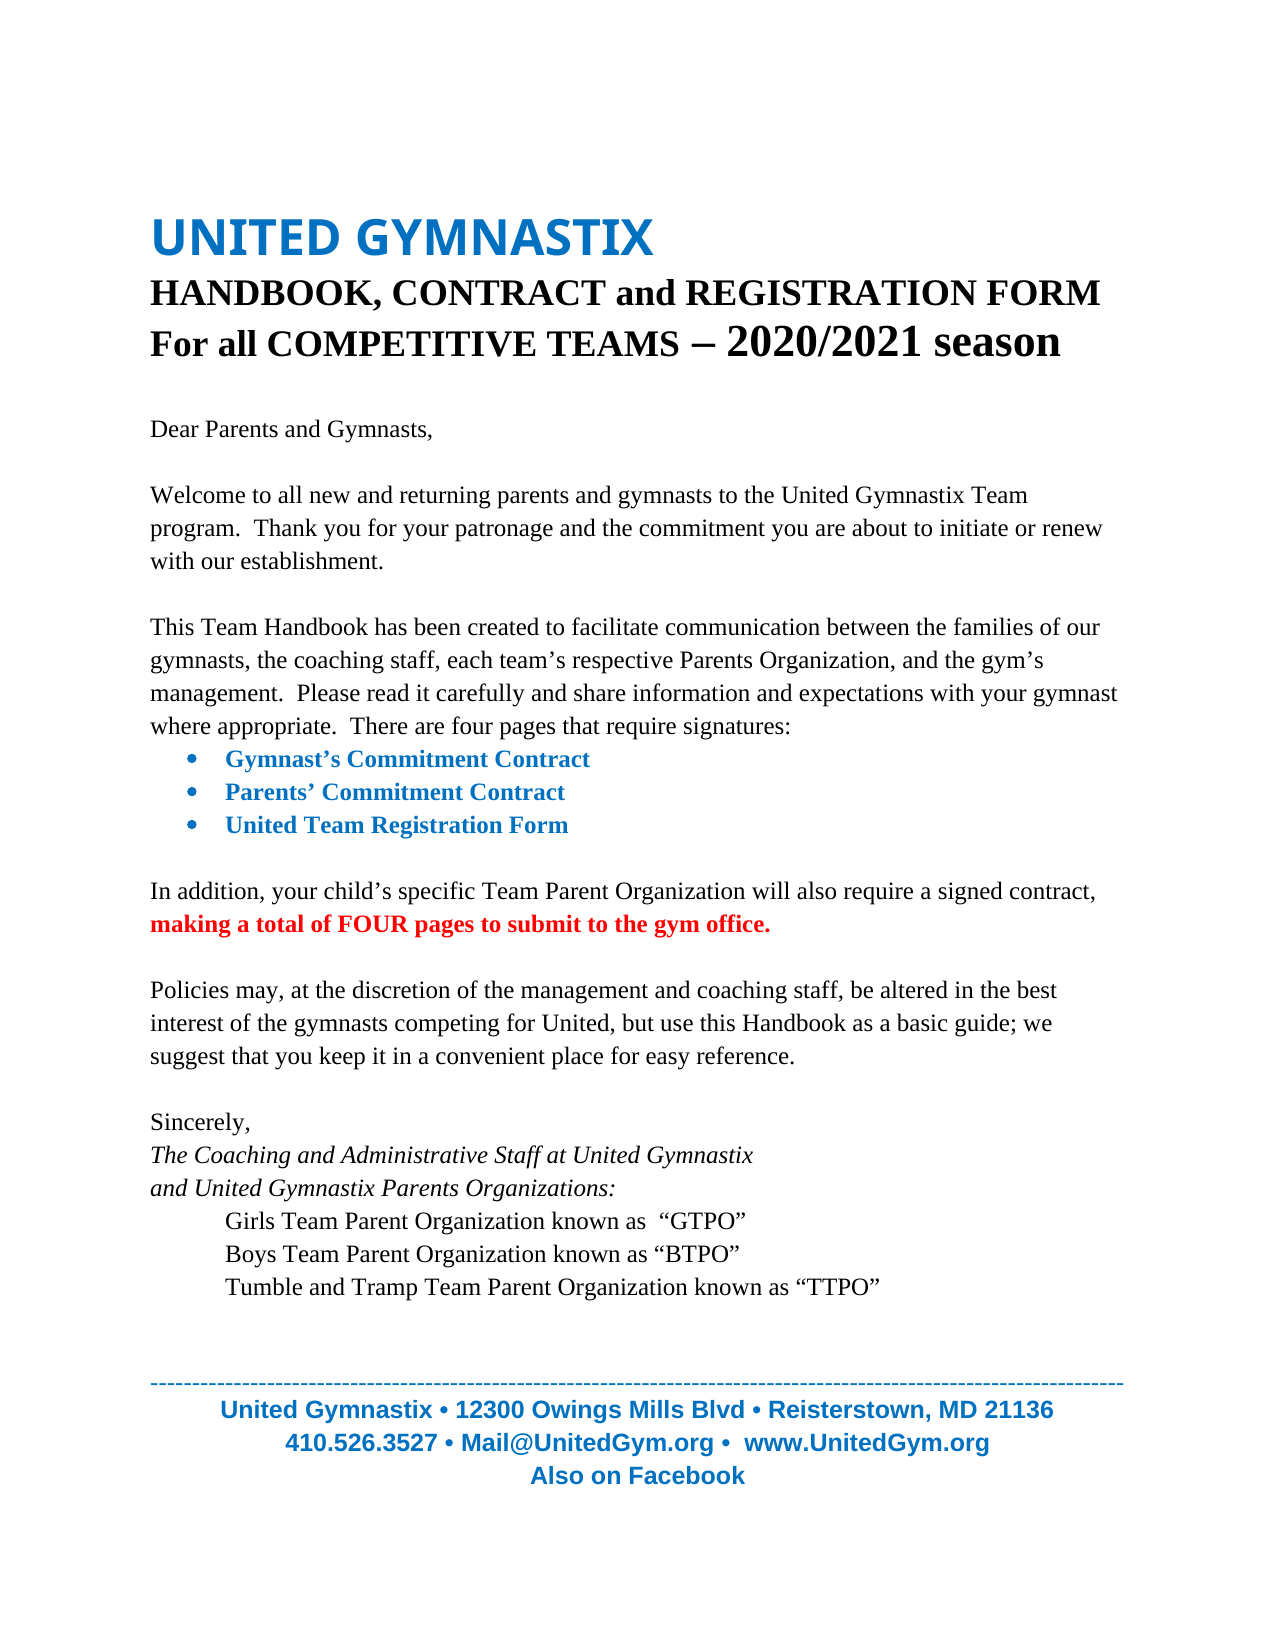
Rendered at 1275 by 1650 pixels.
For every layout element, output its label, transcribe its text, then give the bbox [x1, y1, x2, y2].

text Boys Team Parent Organization known as “BTPO” [150, 1239, 1125, 1268]
text Dear Parents and Gymnasts, [150, 414, 1125, 442]
text Policies may, at the discretion of the management and coaching staff, be altered in the best interest of the gymnasts competing for United, but use this Handbook as a basic guide; we suggest that you keep it in a convenient place for easy reference. [150, 975, 1125, 1070]
text Tumble and Tramp Team Parent Organization known as “TTPO” [150, 1272, 1125, 1301]
text and United Gymnastix Parents Organizations: [150, 1173, 1125, 1202]
text UNITED GYMNASTIX [150, 202, 1125, 270]
text United Gymnastix • 12300 Owings Mills Blvd • Reisterstown, MD 21136 410.526.3527 • Mail@UnitedGym.org • www.UnitedGym.org [150, 1395, 1125, 1457]
list Gymnast’s Commitment Contract [187, 744, 1125, 773]
text Sincerely, [150, 1107, 1125, 1136]
text Welcome to all new and returning parents and gymnasts to the United Gymnastix Team program. Thank you for your patronage and the commitment you are about to initiate or renew with our establishment. [150, 480, 1125, 574]
text HANDBOOK, CONTRACT and REGISTRATION FORM [150, 270, 1125, 313]
text This Team Handbook has been created to facilitate communication between the families of our gymnasts, the coaching staff, each team’s respective Parents Organization, and the gym’s management. Please read it carefully and share information and expectations with your gymnast where appropriate. There are four pages that require signatures: [150, 612, 1125, 740]
list United Team Registration Form [187, 810, 1125, 839]
text --------------------------------------------------------------------------------------------------------------------- [150, 1350, 1125, 1395]
text In addition, your child’s specific Team Parent Organization will also require a signed contract, making a total of FOUR pages to submit to the gym office. [150, 876, 1125, 938]
text The Coaching and Administrative Staff at United Gymnastix [150, 1140, 1125, 1169]
text Also on Facebook [150, 1461, 1125, 1490]
text For all COMPETITIVE TEAMS – 2020/2021 season [150, 313, 1125, 366]
text Girls Team Parent Organization known as “GTPO” [150, 1206, 1125, 1235]
list Parents’ Commitment Contract [187, 777, 1125, 806]
